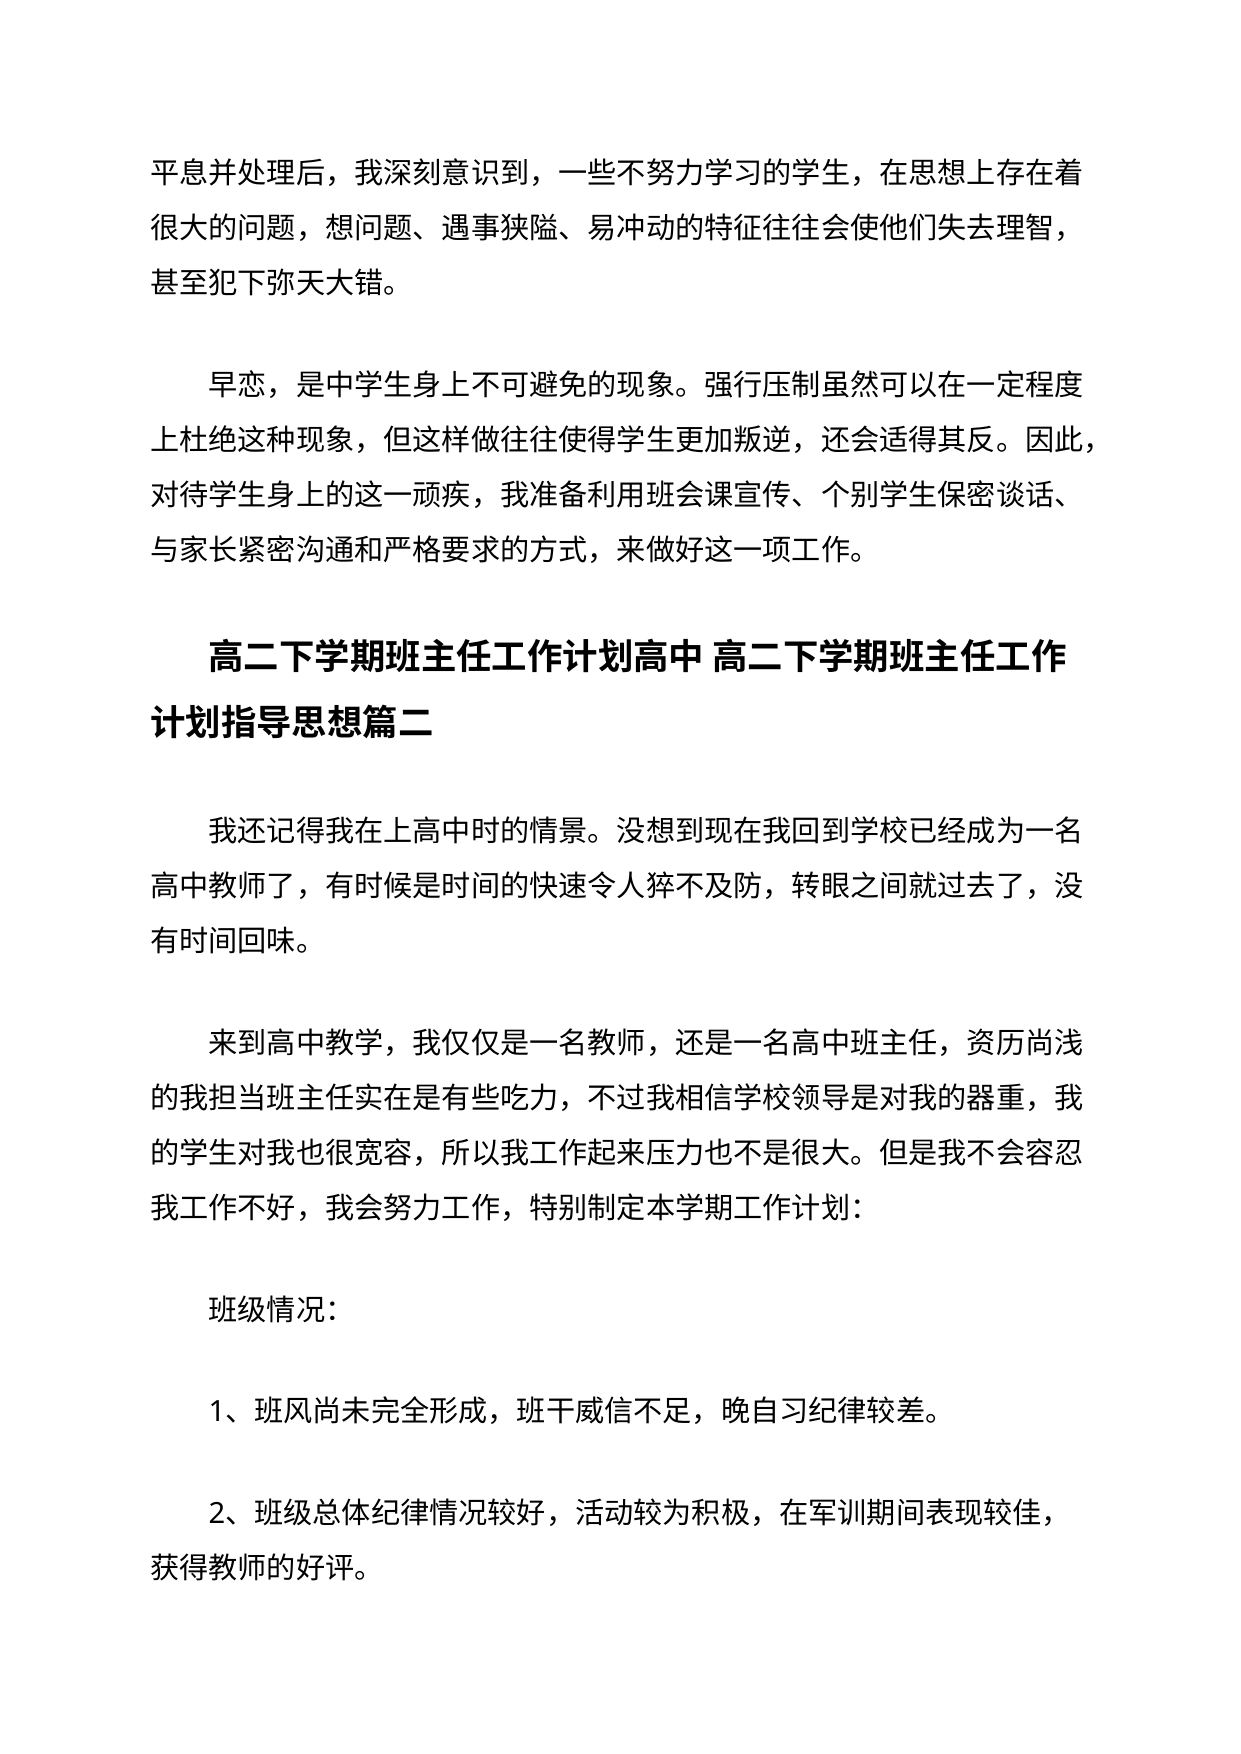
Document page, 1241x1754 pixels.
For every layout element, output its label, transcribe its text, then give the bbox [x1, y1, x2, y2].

text 1、班风尚未完全形成，班干威信不足，晚自习纪律较差。 [150, 1388, 1090, 1430]
text 来到高中教学，我仅仅是一名教师，还是一名高中班主任，资历尚浅的我担当班主任实在是有些吃力，不过我相信学校领导是对我的器重，我的学生对我也很宽容，所以我工作起来压力也不是很大。但是我不会容忍我工作不好，我会努力工作，特别制定本学期工作计划： [150, 1019, 1090, 1227]
text 早恋，是中学生身上不可避免的现象。强行压制虽然可以在一定程度上杜绝这种现象，但这样做往往使得学生更加叛逆，还会适得其反。因此，对待学生身上的这一顽疾，我准备利用班会课宣传、个别学生保密谈话、与家长紧密沟通和严格要求的方式，来做好这一项工作。 [150, 362, 1090, 568]
text 我还记得我在上高中时的情景。没想到现在我回到学校已经成为一名高中教师了，有时候是时间的快速令人猝不及防，转眼之间就过去了，没有时间回味。 [150, 808, 1090, 960]
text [150, 150, 1090, 302]
text 班级情况： [150, 1286, 1090, 1328]
text 高二下学期班主任工作计划高中 高二下学期班主任工作计划指导思想篇二 [150, 628, 1090, 746]
text 2、班级总体纪律情况较好，活动较为积极，在军训期间表现较佳，获得教师的好评。 [150, 1490, 1090, 1587]
